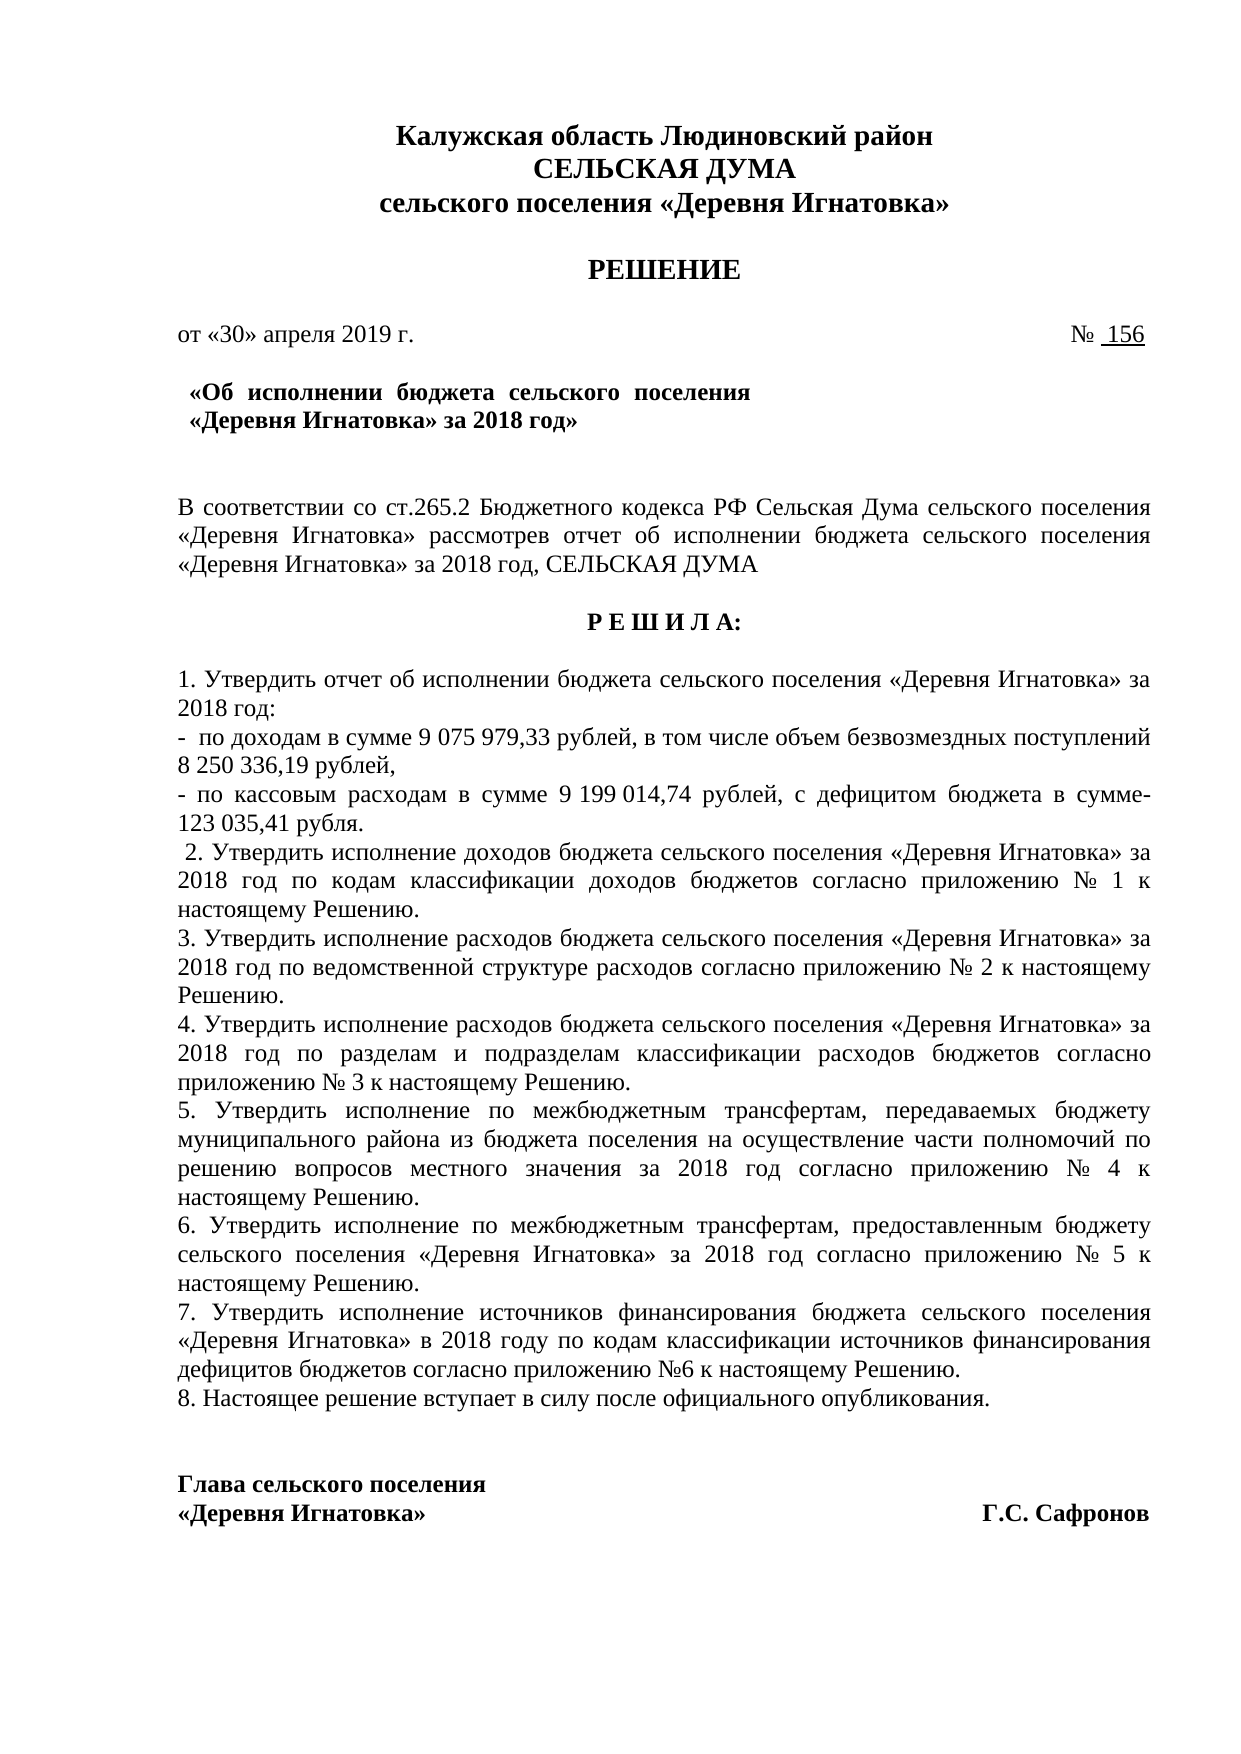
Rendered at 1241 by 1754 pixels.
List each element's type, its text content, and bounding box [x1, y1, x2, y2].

text В соответствии со ст.265.2 Бюджетного кодекса РФ Сельская Дума сельского поселения «Деревня Игнатовка» рассмотрев отчет об исполнении бюджета сельского поселения «Деревня Игнатовка» за 2018 год, СЕЛЬСКАЯ ДУМА [177, 492, 1152, 578]
text - по кассовым расходам в сумме 9 199 014,74 рублей, с дефицитом бюджета в сумме-123 035,41 рубля. [177, 779, 1152, 837]
text 4. Утвердить исполнение расходов бюджета сельского поселения «Деревня Игнатовка» за 2018 год по разделам и подразделам классификации расходов бюджетов согласно приложению № 3 к настоящему Решению. [177, 1009, 1152, 1096]
text от «30» апреля 2019 г. № 156 [177, 319, 1152, 348]
text 8. Настоящее решение вступает в силу после официального опубликования. [177, 1383, 1152, 1412]
text 5. Утвердить исполнение по межбюджетным трансфертам, передаваемых бюджету муниципального района из бюджета поселения на осуществление части полномочий по решению вопросов местного значения за 2018 год согласно приложению № 4 к настоящему Решению. [177, 1096, 1152, 1211]
text 6. Утвердить исполнение по межбюджетным трансфертам, предоставленным бюджету сельского поселения «Деревня Игнатовка» за 2018 год согласно приложению № 5 к настоящему Решению. [177, 1211, 1152, 1297]
text 2. Утвердить исполнение доходов бюджета сельского поселения «Деревня Игнатовка» за 2018 год по кодам классификации доходов бюджетов согласно приложению № 1 к настоящему Решению. [177, 837, 1152, 923]
text 7. Утвердить исполнение источников финансирования бюджета сельского поселения «Деревня Игнатовка» в 2018 году по кодам классификации источников финансирования дефицитов бюджетов согласно приложению №6 к настоящему Решению. [177, 1297, 1152, 1383]
text 3. Утвердить исполнение расходов бюджета сельского поселения «Деревня Игнатовка» за 2018 год по ведомственной структуре расходов согласно приложению № 2 к настоящему Решению. [177, 923, 1152, 1009]
text - по доходам в сумме 9 075 979,33 рублей, в том числе объем безвозмездных поступлений 8 250 336,19 рублей, [177, 722, 1152, 779]
text Калужская область Людиновский район [177, 118, 1152, 152]
text «Деревня Игнатовка» Г.С. Сафронов [177, 1498, 1152, 1527]
text Р Е Ш И Л А: [177, 607, 1152, 636]
text 1. Утвердить отчет об исполнении бюджета сельского поселения «Деревня Игнатовка» за 2018 год: [177, 664, 1152, 722]
table_header «Об исполнении бюджета сельского поселения «Деревня Игнатовка» за 2018 год» [178, 377, 762, 463]
text сельского поселения «Деревня Игнатовка» [177, 185, 1152, 219]
text СЕЛЬСКАЯ ДУМА [177, 152, 1152, 185]
text Глава сельского поселения [177, 1469, 1152, 1498]
text РЕШЕНИЕ [177, 252, 1152, 286]
